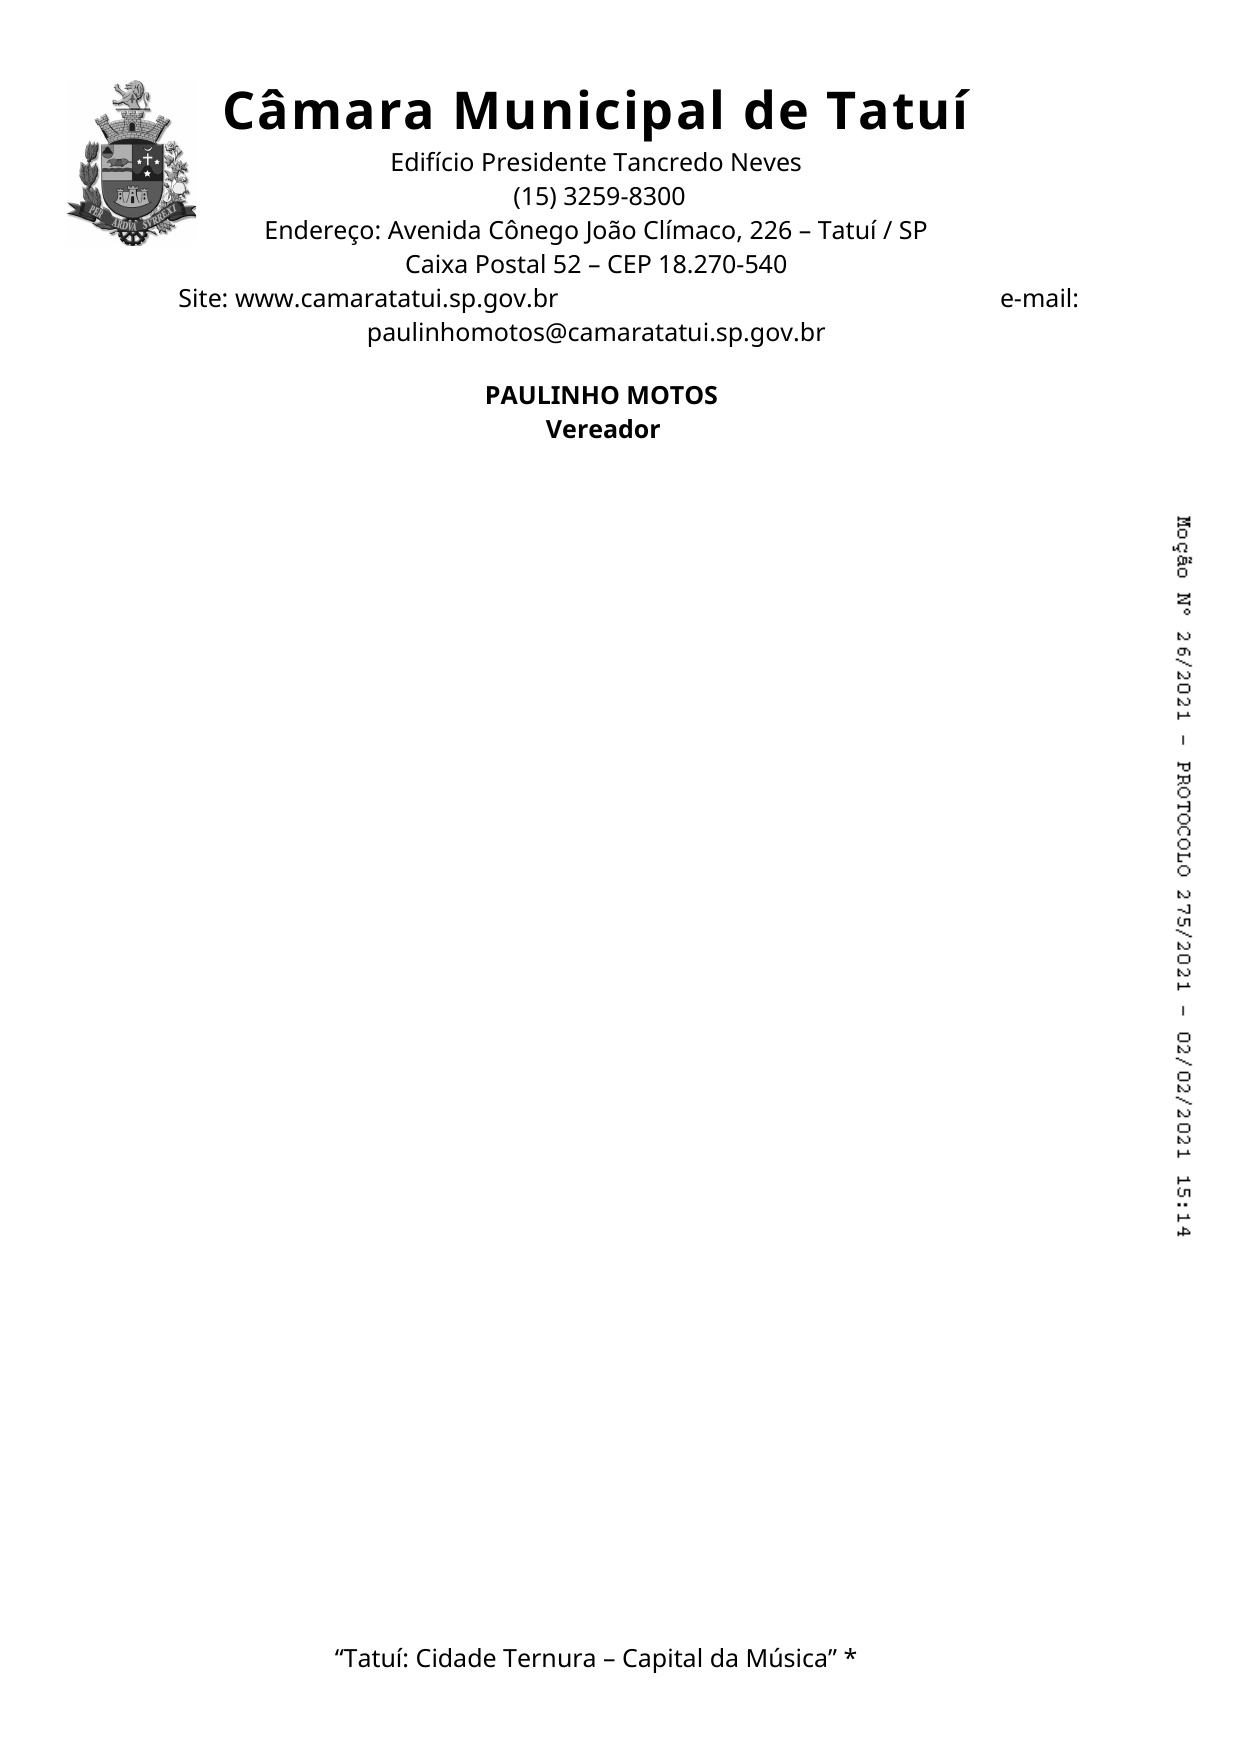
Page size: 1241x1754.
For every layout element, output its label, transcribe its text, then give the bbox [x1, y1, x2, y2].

text PAULINHO MOTOS [70, 378, 1122, 412]
picture [1150, 512, 1213, 1241]
text Vereador [70, 412, 1122, 446]
